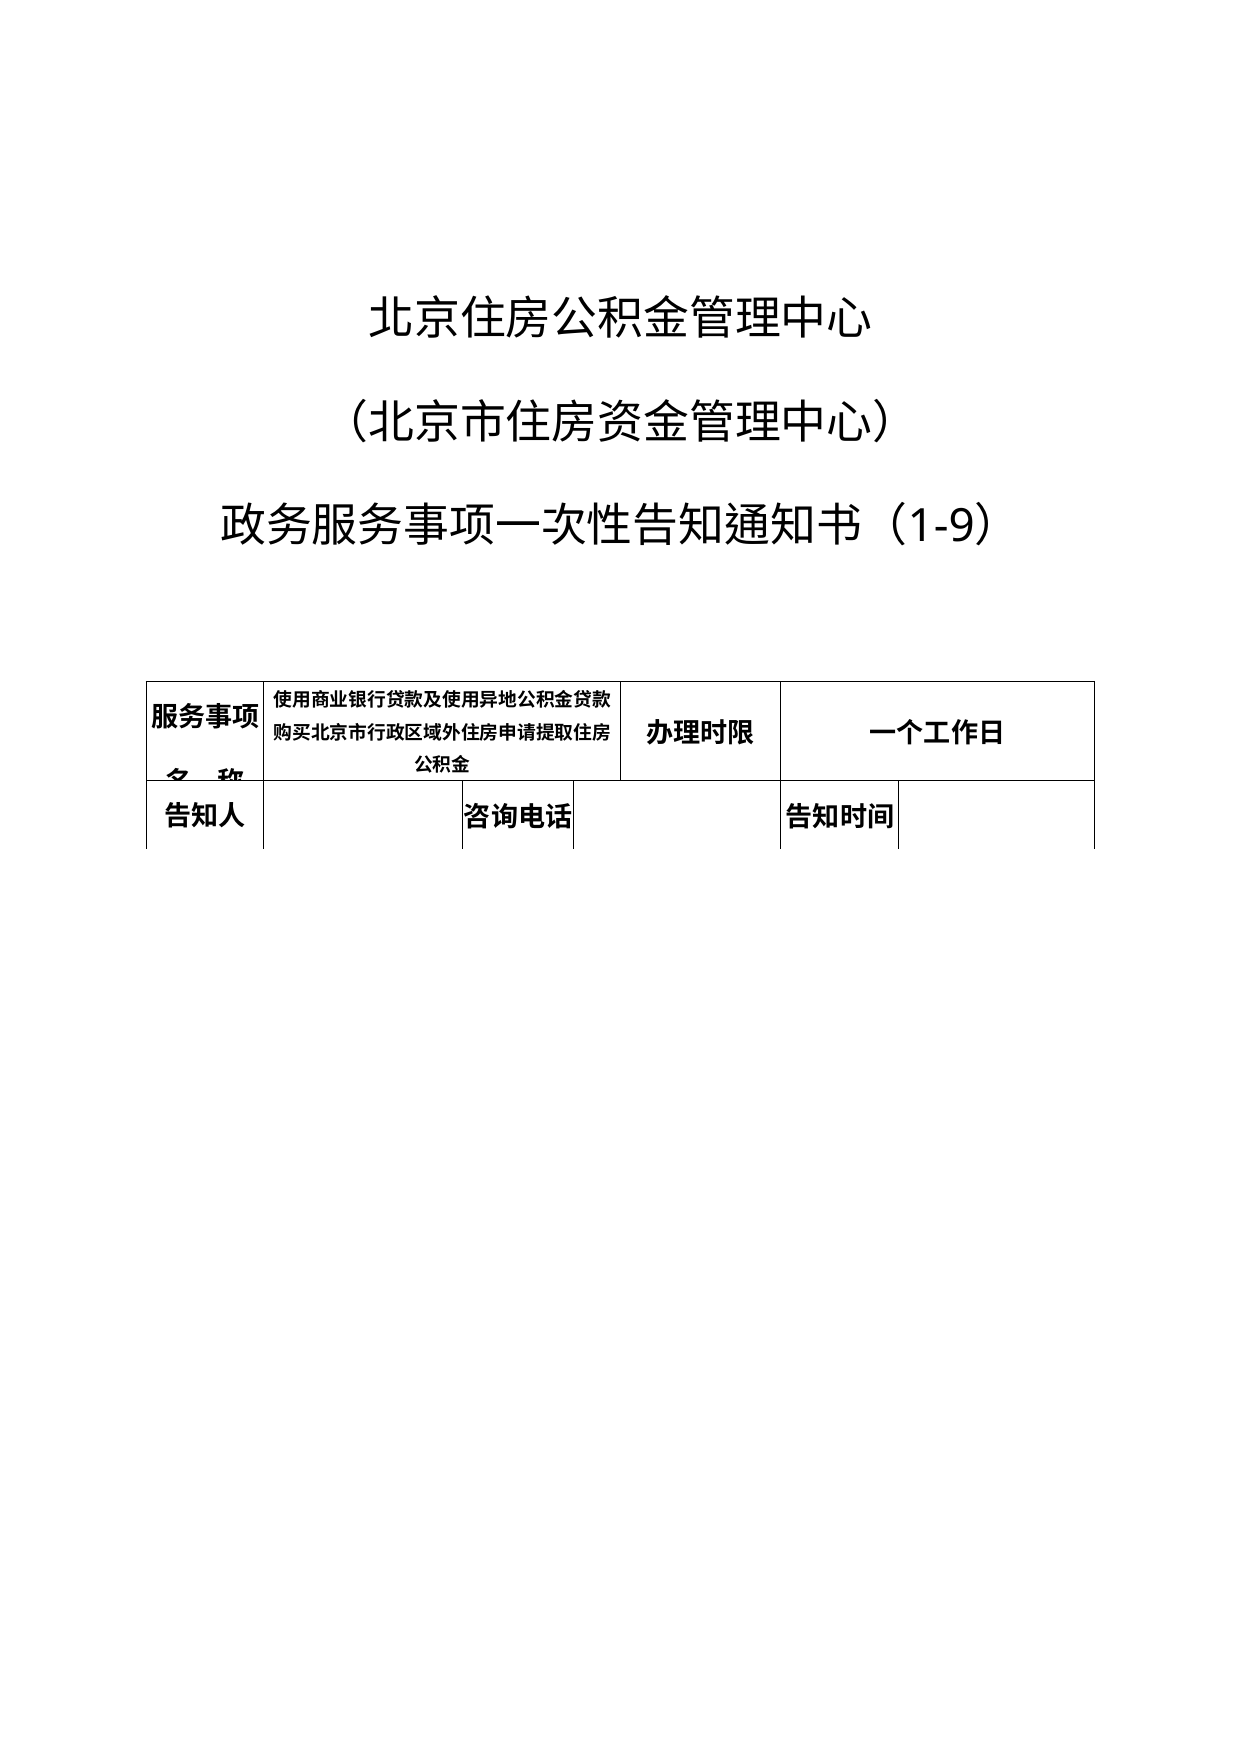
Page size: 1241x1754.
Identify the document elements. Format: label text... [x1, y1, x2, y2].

table_cell 告知时间 [781, 781, 898, 848]
table_header 使用商业银行贷款及使用异地公积金贷款购买北京市行政区域外住房申请提取住房公积金 [264, 682, 620, 780]
table_header 办理时限 [621, 682, 780, 780]
table_cell 咨询电话 [463, 781, 573, 848]
table_cell [574, 781, 780, 848]
table_cell 告知人 [147, 781, 263, 848]
text 政务服务事项一次性告知通知书（1-9） [187, 473, 1053, 571]
text （北京市住房资金管理中心） [187, 369, 1053, 467]
text 北京住房公积金管理中心 [187, 266, 1053, 363]
table_cell [264, 781, 462, 848]
table_header 服务事项 名 称 [147, 682, 263, 780]
table_cell [899, 781, 1094, 848]
table_header 一个工作日 [781, 682, 1094, 780]
